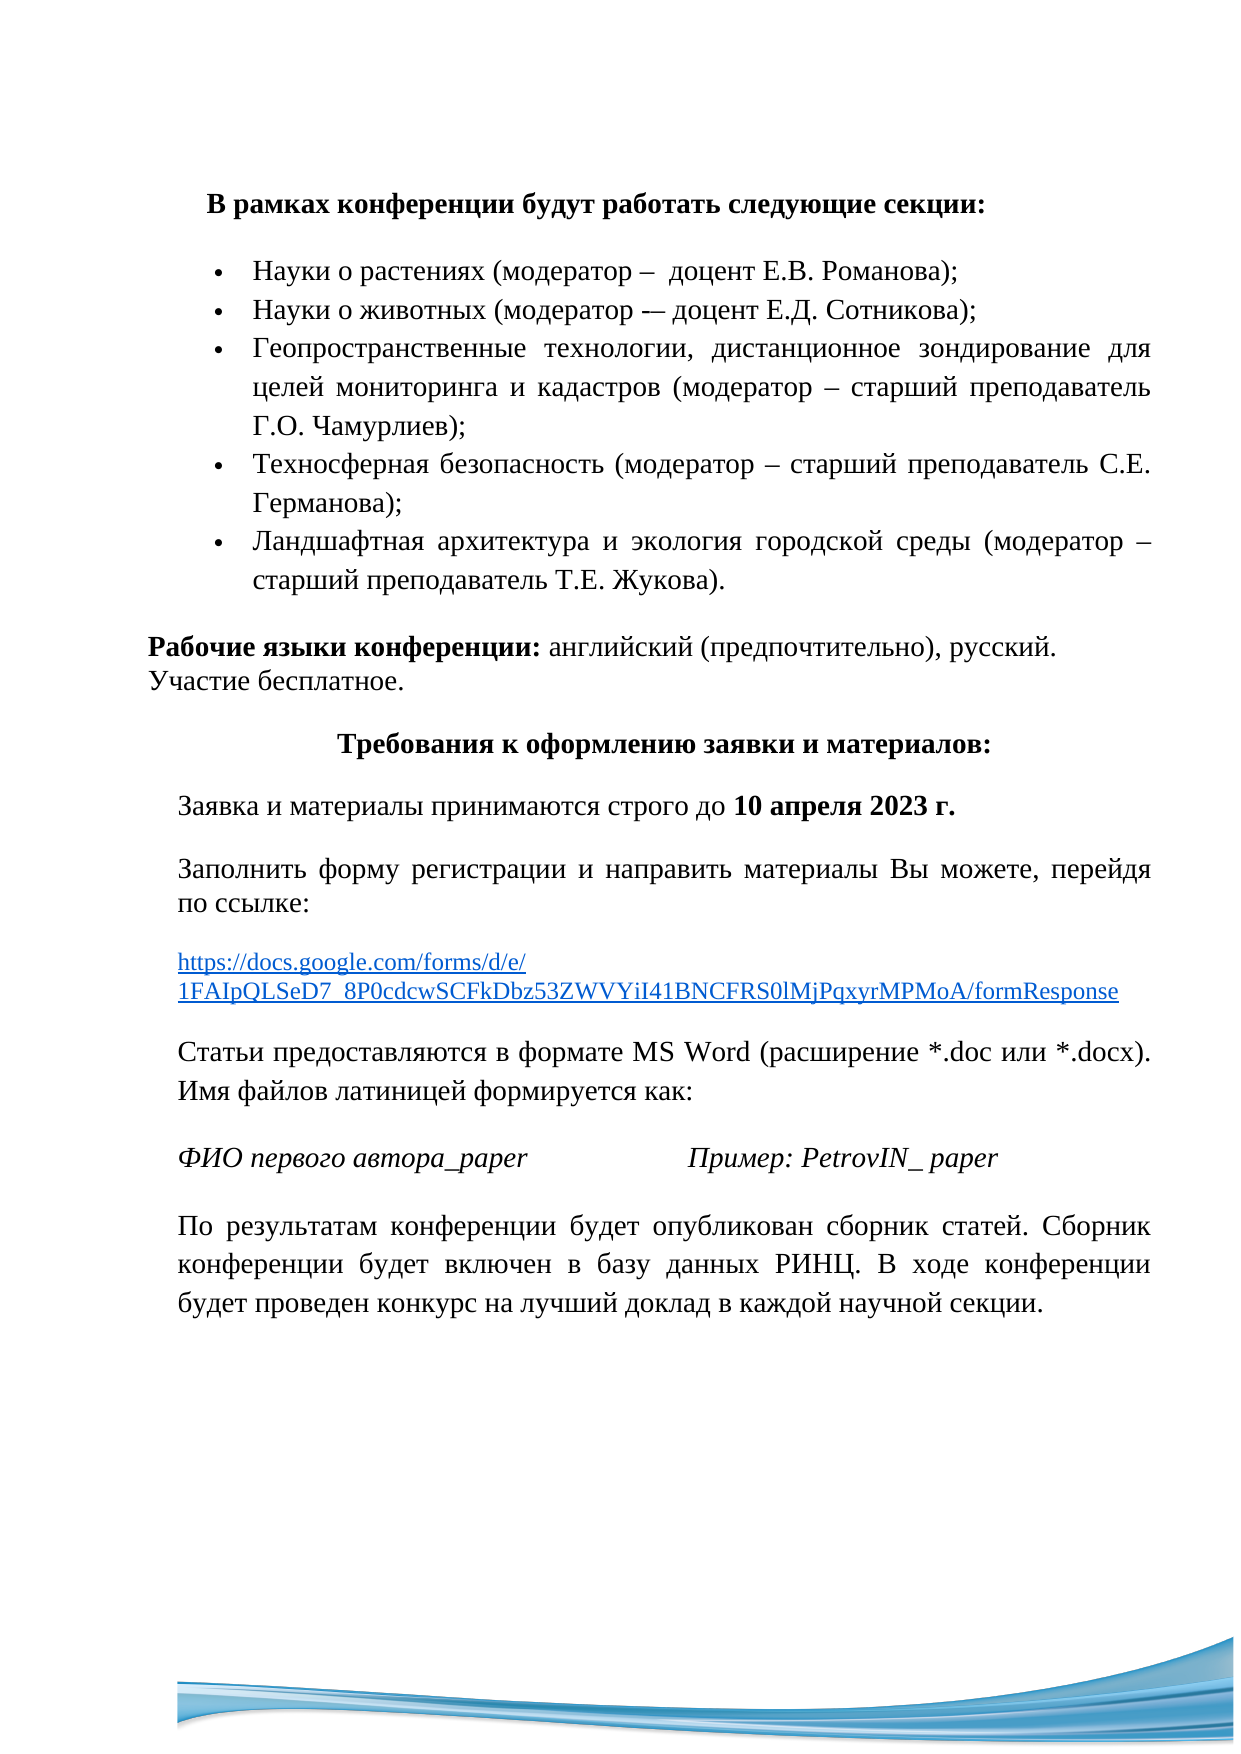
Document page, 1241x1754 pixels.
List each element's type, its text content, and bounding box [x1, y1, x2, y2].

text Рабочие языки конференции: английский (предпочтительно), русский. [148, 629, 1152, 663]
list Науки о животных (модератор -– доцент Е.Д. Сотникова); [215, 292, 1152, 326]
text Заявка и материалы принимаются строго до 10 апреля 2023 г. [177, 788, 1152, 822]
subtitle В рамках конференции будут работать следующие секции: [177, 186, 1152, 219]
text Заполнить форму регистрации и направить материалы Вы можете, перейдя по ссылке: [177, 851, 1152, 918]
list Геопространственные технологии, дистанционное зондирование для целей мониторинга и кадастров (модератор – старший преподаватель Г.О. Чамурлиев); [215, 331, 1152, 441]
text По результатам конференции будет опубликован сборник статей. Сборник конференции будет включен в базу данных РИНЦ. В ходе конференции будет проведен конкурс на лучший доклад в каждой научной секции. [177, 1208, 1152, 1319]
list Науки о растениях (модератор – доцент Е.В. Романова); [215, 253, 1152, 287]
text Требования к оформлению заявки и материалов: [177, 726, 1152, 759]
list Техносферная безопасность (модератор – старший преподаватель С.Е. Германова); [215, 446, 1152, 518]
text ФИО первого автора_paper Пример: PetrovIN_ paper [177, 1140, 1152, 1174]
text Участие бесплатное. [148, 663, 1152, 697]
text https://docs.google.com/forms/d/e/1FAIpQLSeD7_8P0cdcwSCFkDbz53ZWVYiI41BNCFRS0lMjPqxyrMPMoA/formResponse [177, 947, 1152, 1005]
picture [177, 1635, 1234, 1748]
list Ландшафтная архитектура и экология городской среды (модератор – старший преподаватель Т.Е. Жукова). [215, 523, 1152, 595]
text Статьи предоставляются в формате MS Word (расширение *.doc или *.docx). Имя файлов латиницей формируется как: [177, 1034, 1152, 1106]
